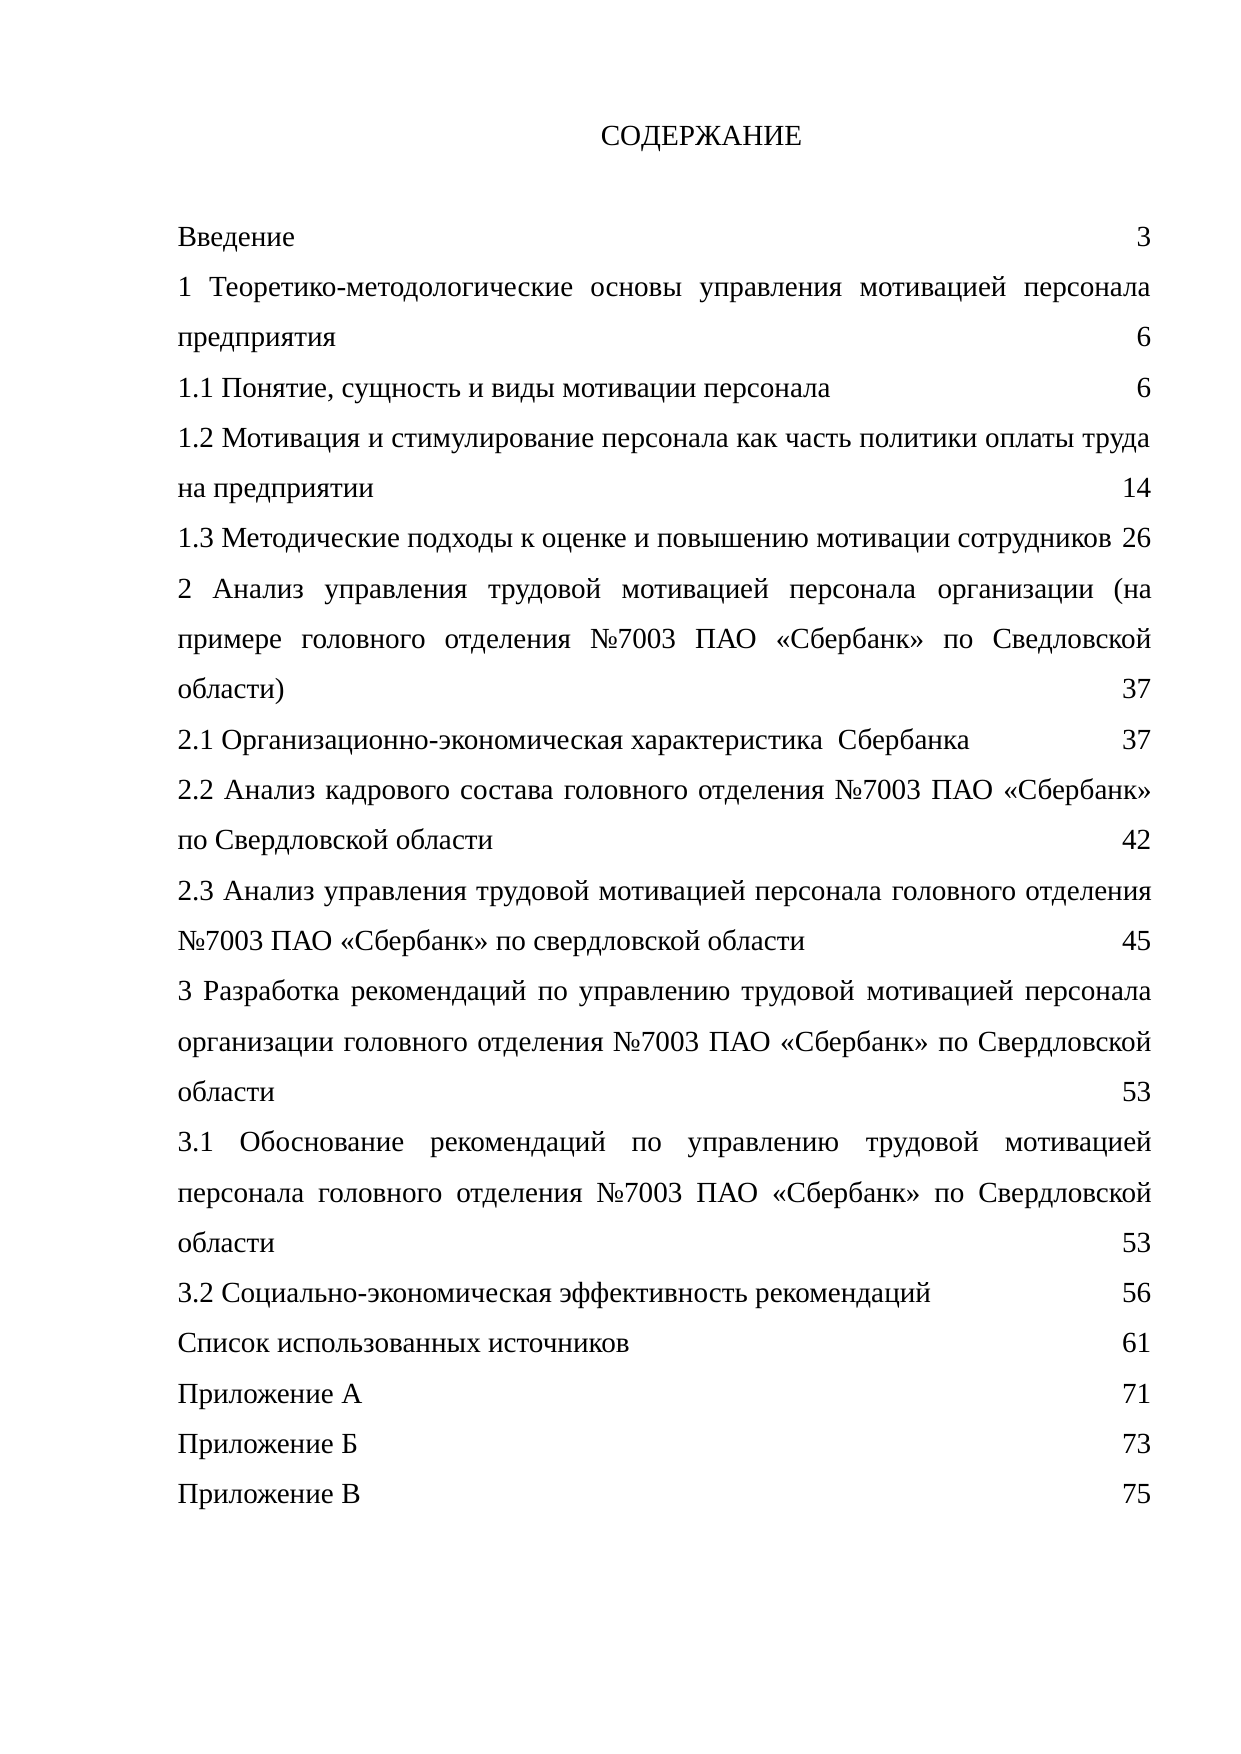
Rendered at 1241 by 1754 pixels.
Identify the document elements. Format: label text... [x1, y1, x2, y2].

text СОДЕРЖАНИЕ [177, 118, 1152, 152]
text Приложение А 71 [177, 1376, 1152, 1409]
text 3 Разработка рекомендаций по управлению трудовой мотивацией персонала организации головного отделения №7003 ПАО «Сбербанк» по Свердловской области 53 [177, 973, 1152, 1108]
text 2.1 Организационно-экономическая характеристика Сбербанка 37 [177, 722, 1152, 755]
text Введение 3 [177, 219, 1152, 252]
text 3.1 Обоснование рекомендаций по управлению трудовой мотивацией персонала головного отделения №7003 ПАО «Сбербанк» по Свердловской области 53 [177, 1124, 1152, 1258]
text 1.1 Понятие, сущность и виды мотивации персонала 6 [177, 370, 1152, 403]
text Список использованных источников 61 [177, 1326, 1152, 1359]
text 1.3 Методические подходы к оценке и повышению мотивации сотрудников 26 [177, 521, 1152, 554]
text Приложение В 75 [177, 1477, 1152, 1510]
text 1.2 Мотивация и стимулирование персонала как часть политики оплаты труда на предприятии 14 [177, 420, 1152, 504]
text 2.3 Анализ управления трудовой мотивацией персонала головного отделения №7003 ПАО «Сбербанк» по свердловской области 45 [177, 873, 1152, 957]
text 1 Теоретико-методологические основы управления мотивацией персонала предприятия 6 [177, 269, 1152, 353]
text 2.2 Анализ кадрового состава головного отделения №7003 ПАО «Сбербанк» по Свердловской области 42 [177, 772, 1152, 856]
text Приложение Б 73 [177, 1426, 1152, 1460]
text 3.2 Социально-экономическая эффективность рекомендаций 56 [177, 1275, 1152, 1309]
text 2 Анализ управления трудовой мотивацией персонала организации (на примере головного отделения №7003 ПАО «Сбербанк» по Сведловской области) 37 [177, 571, 1152, 705]
